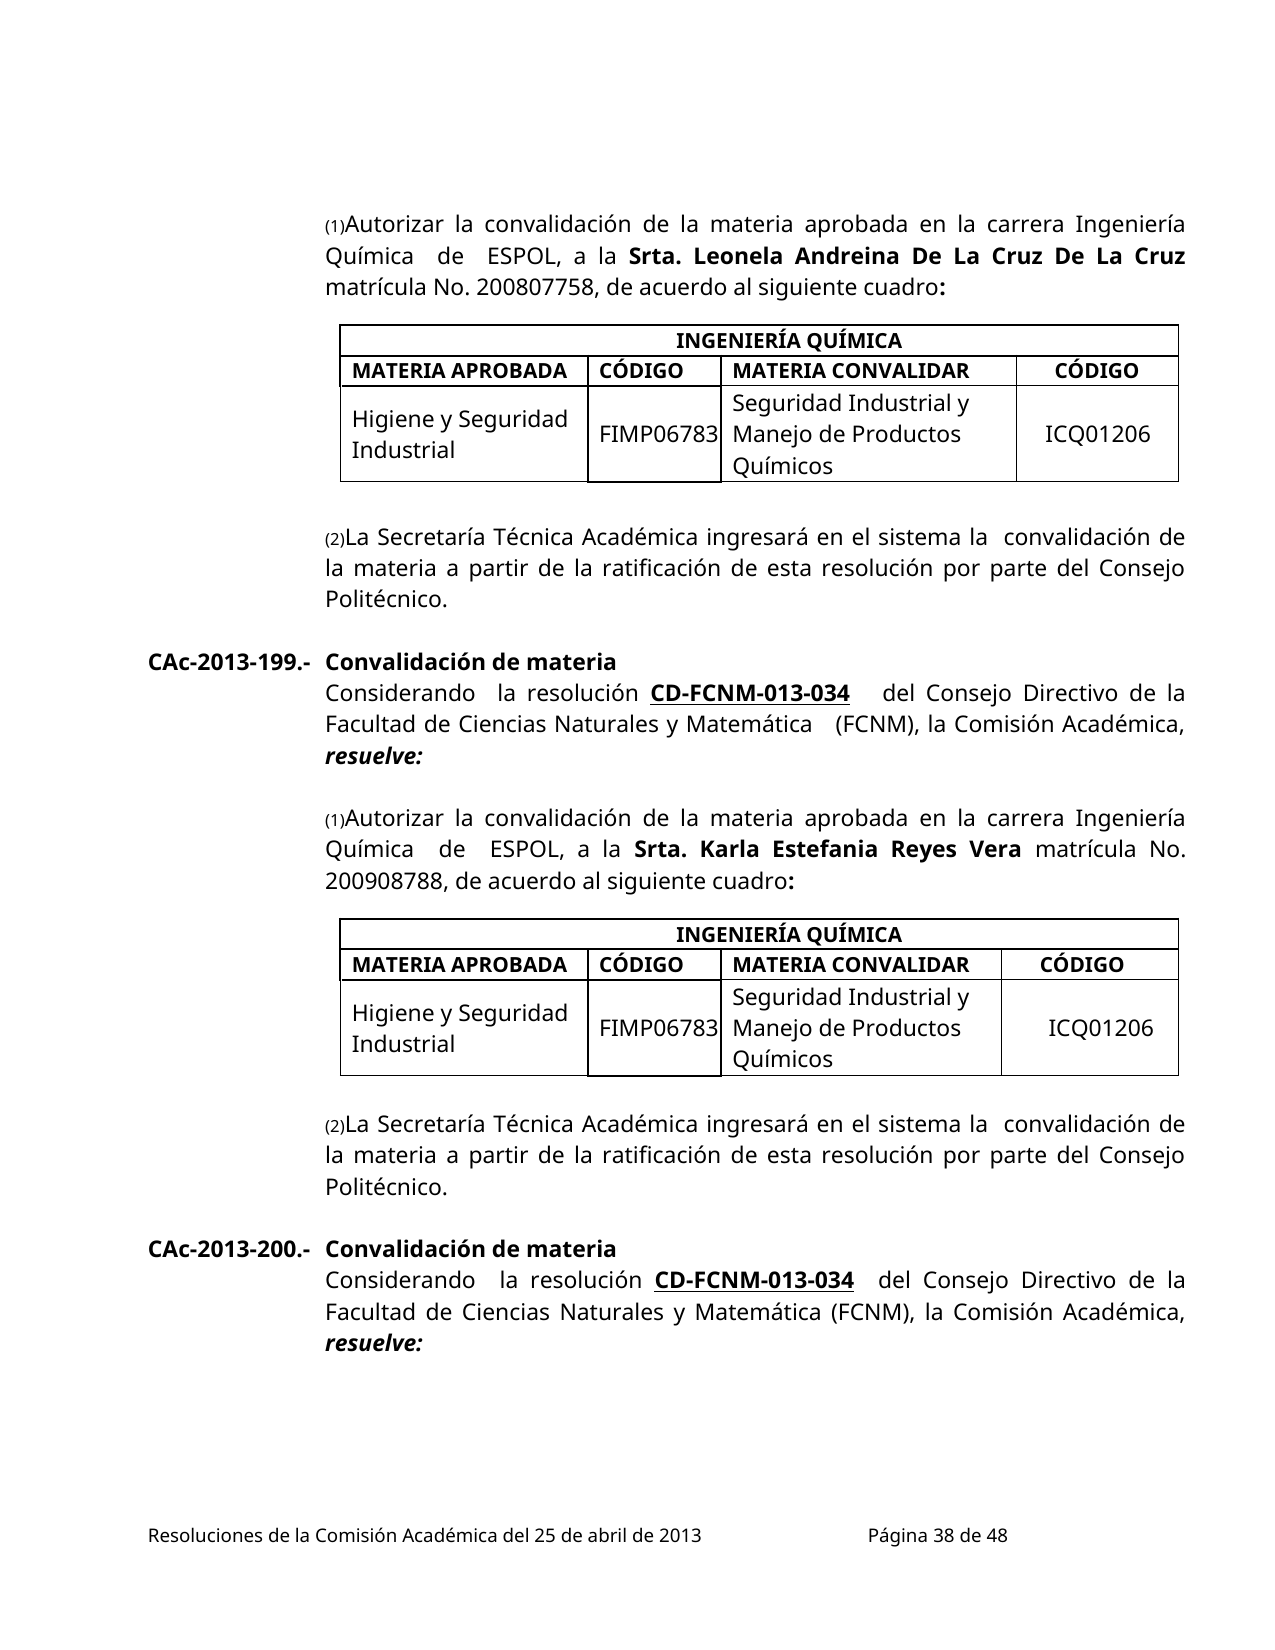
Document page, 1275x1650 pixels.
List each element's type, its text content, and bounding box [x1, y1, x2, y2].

text CAc-2013-200.- Convalidación de materia [148, 1233, 1186, 1264]
table_cell Seguridad Industrial y Manejo de Productos Químicos [722, 386, 1016, 481]
table_cell Seguridad Industrial y Manejo de Productos Químicos [722, 980, 1001, 1074]
table_cell CÓDIGO [1017, 357, 1178, 385]
table_header INGENIERÍA QUÍMICA [341, 920, 1178, 948]
table_cell ICQ01206 [1002, 980, 1178, 1074]
table_cell MATERIA APROBADA [341, 357, 587, 385]
table_cell FIMP06783 [589, 981, 720, 1074]
table_cell ICQ01206 [1017, 386, 1178, 481]
text CAc-2013-199.- Convalidación de materia [148, 646, 1186, 677]
table_cell CÓDIGO [589, 357, 720, 385]
table_cell MATERIA CONVALIDAR [722, 950, 1001, 979]
table_header INGENIERÍA QUÍMICA [341, 326, 1178, 354]
table_cell Higiene y Seguridad Industrial [341, 980, 587, 1074]
text (1)Autorizar la convalidación de la materia aprobada en la carrera Ingeniería Química de ESPOL, a la Srta. Karla Estefania Reyes Vera matrícula No. 200908788, de acuerdo al siguiente cuadro: [325, 802, 1186, 896]
table_cell Higiene y Seguridad Industrial [341, 386, 587, 481]
table_cell CÓDIGO [1002, 950, 1178, 979]
table_cell MATERIA APROBADA [341, 950, 587, 979]
text Considerando la resolución CD-FCNM-013-034 del Consejo Directivo de la Facultad de Ciencias Naturales y Matemática (FCNM), la Comisión Académica, resuelve: [325, 1264, 1186, 1358]
text Considerando la resolución CD-FCNM-013-034 del Consejo Directivo de la Facultad de Ciencias Naturales y Matemática (FCNM), la Comisión Académica, resuelve: [325, 677, 1186, 771]
text (1)Autorizar la convalidación de la materia aprobada en la carrera Ingeniería Química de ESPOL, a la Srta. Leonela Andreina De La Cruz De La Cruz matrícula No. 200807758, de acuerdo al siguiente cuadro: [325, 208, 1186, 302]
table_cell CÓDIGO [589, 950, 720, 979]
table_cell FIMP06783 [589, 387, 720, 481]
table_cell MATERIA CONVALIDAR [722, 357, 1016, 385]
